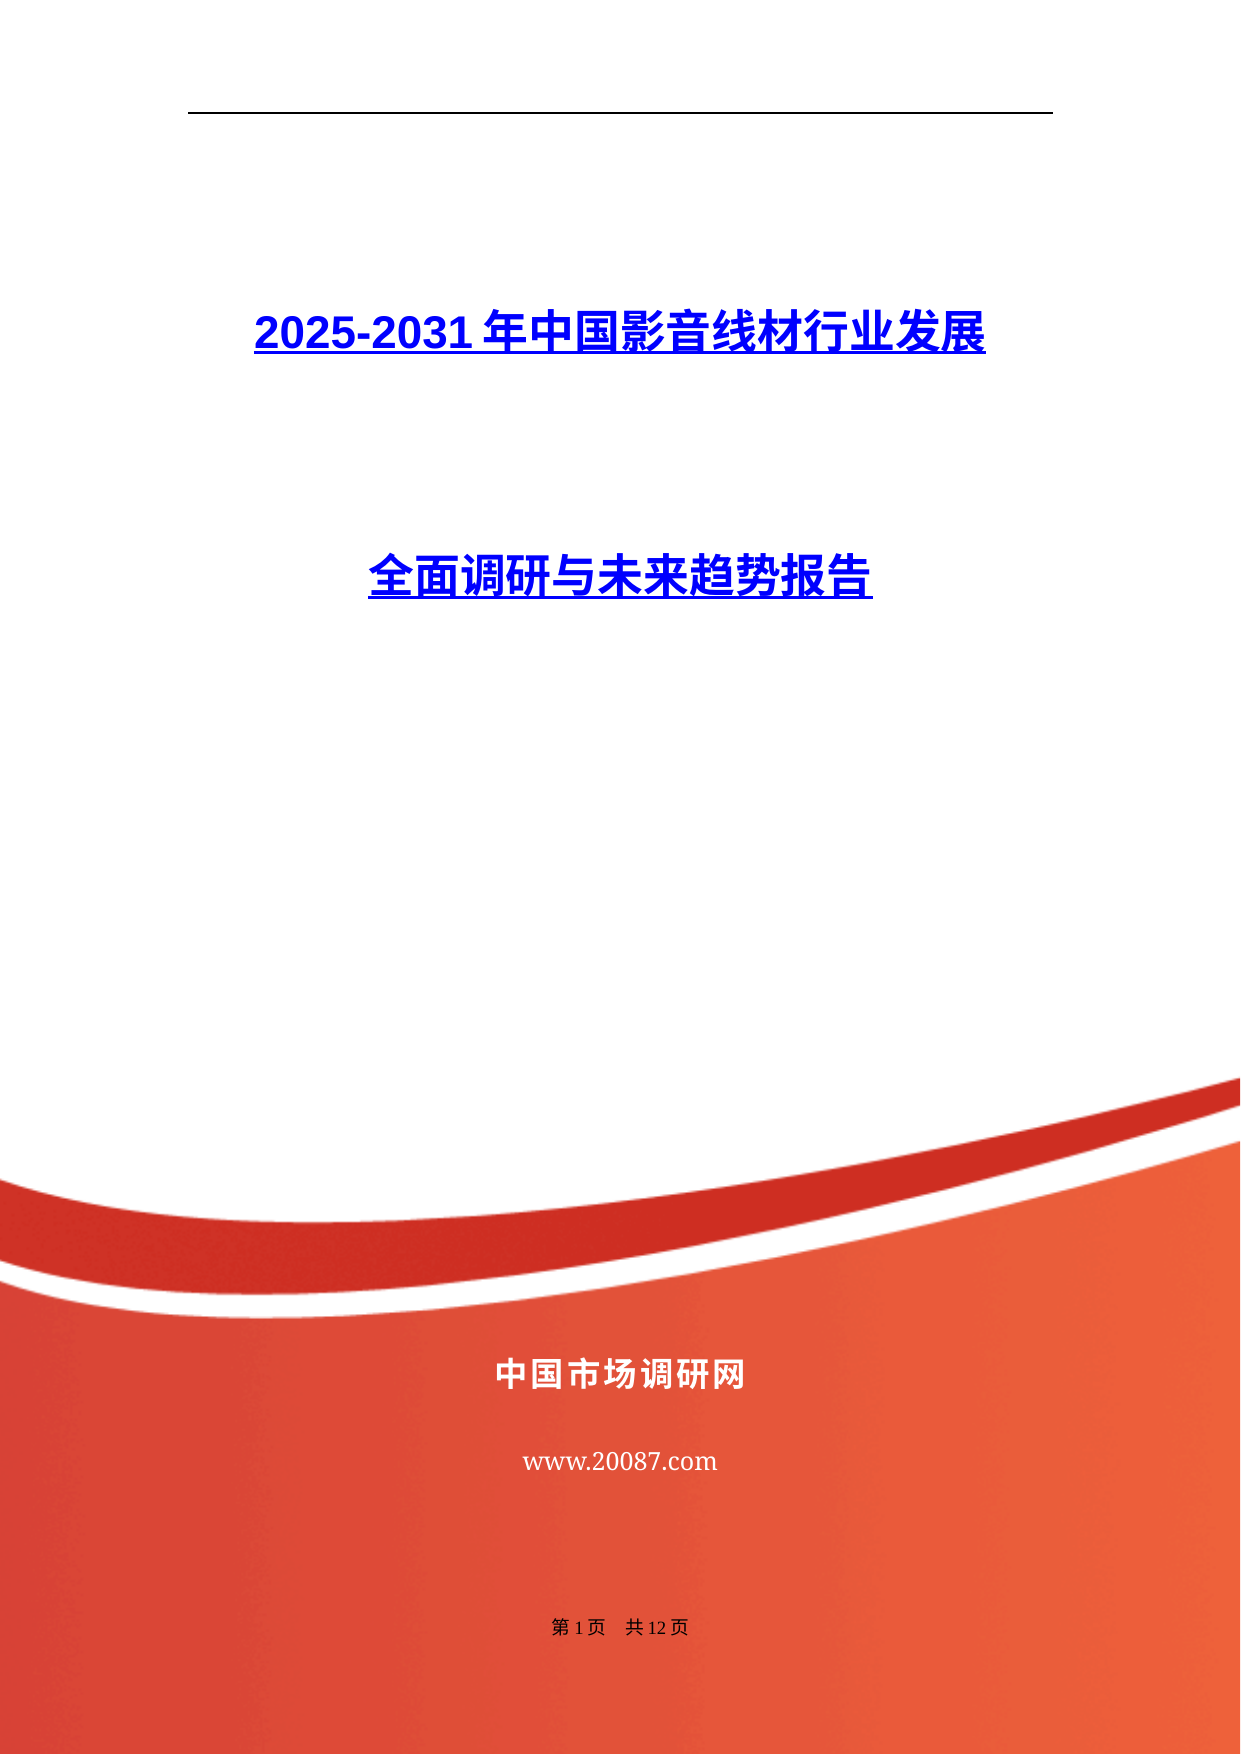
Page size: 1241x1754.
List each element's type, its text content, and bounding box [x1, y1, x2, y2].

subtitle 中国市场调研网 [187, 1339, 1053, 1404]
picture [0, 1006, 1241, 1754]
text www.20087.com [187, 1428, 1053, 1493]
table_header 2025-2031年中国影音线材行业发展全面调研与未来趋势报告 [188, 207, 1053, 773]
